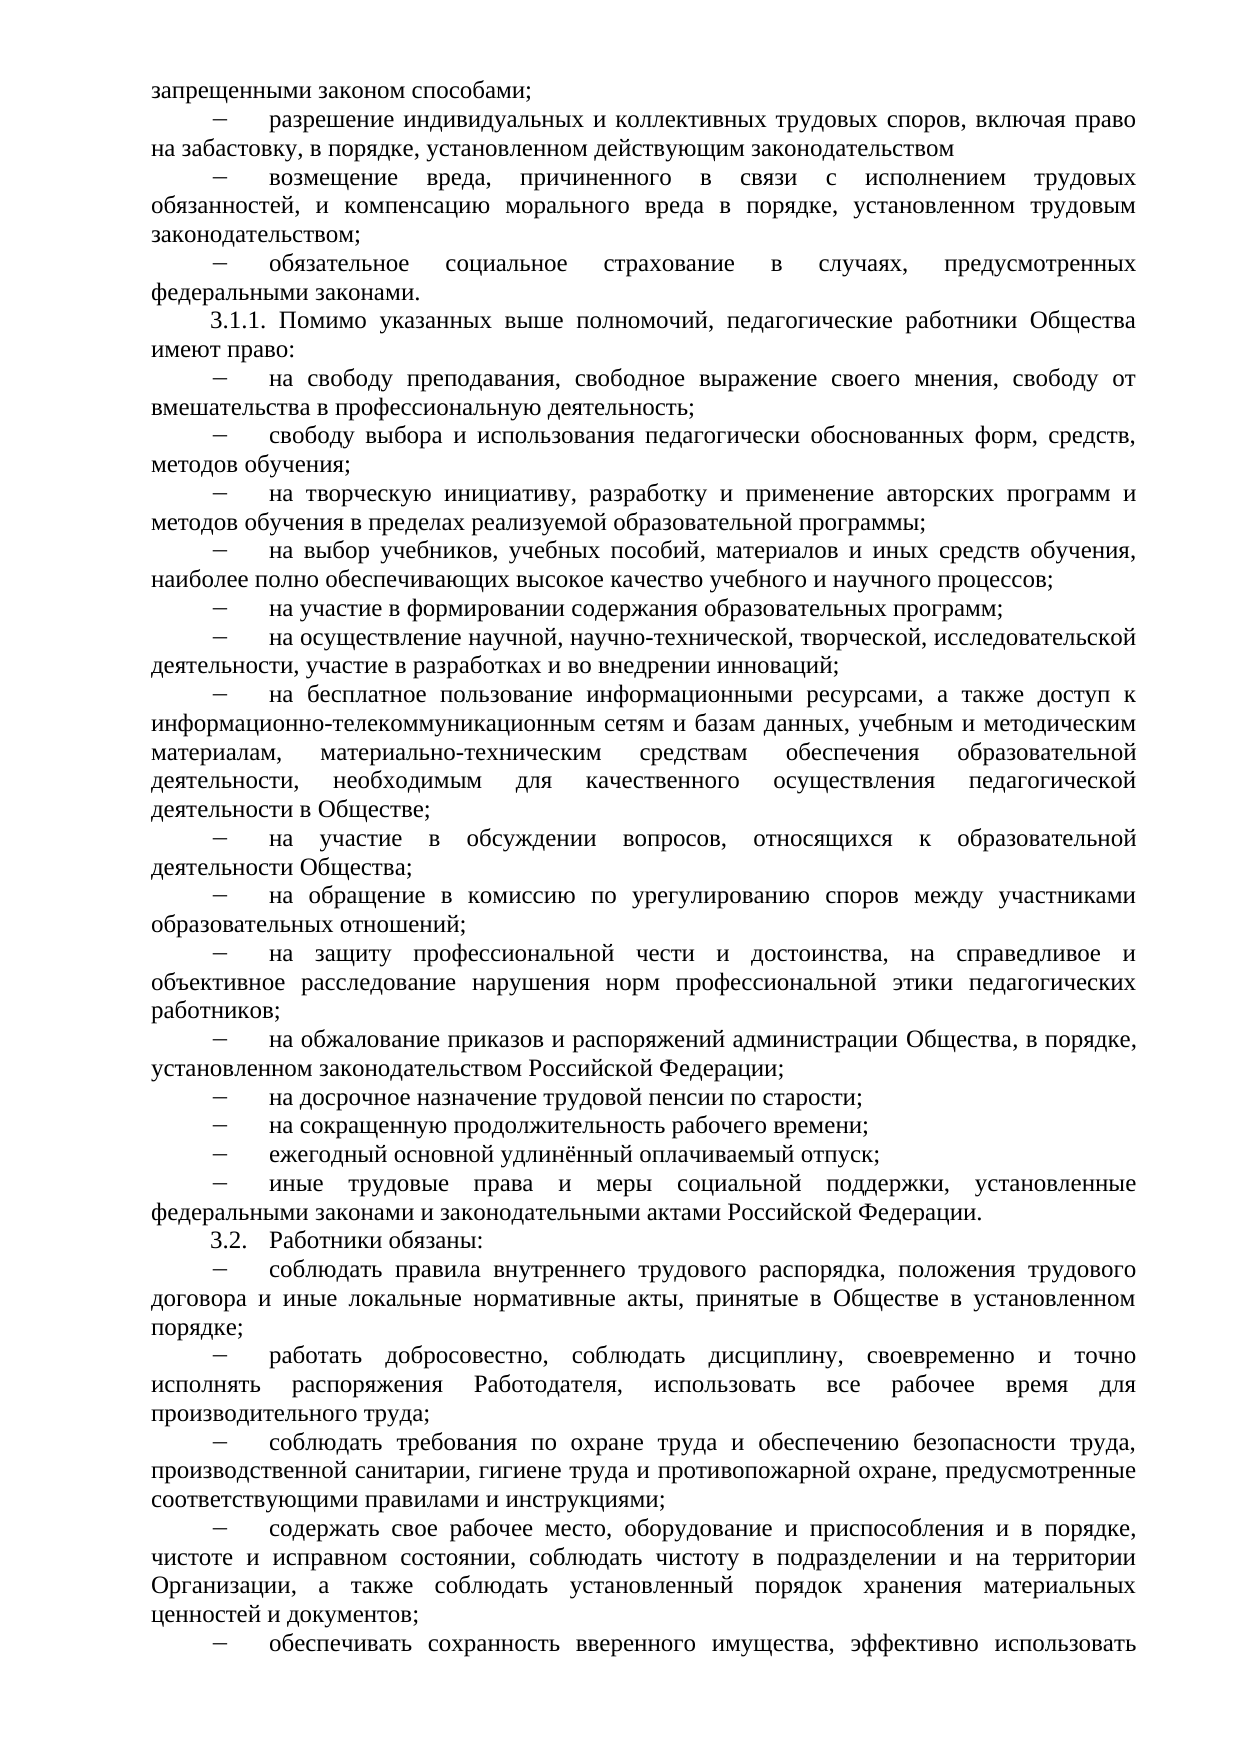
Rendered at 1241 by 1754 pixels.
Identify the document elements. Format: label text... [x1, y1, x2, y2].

list на осуществление научной, научно-технической, творческой, исследовательской деятельности, участие в разработках и во внедрении инноваций; [151, 622, 1137, 679]
list разрешение индивидуальных и коллективных трудовых споров, включая право на забастовку, в порядке, установленном действующим законодательством [151, 104, 1137, 162]
list работать добросовестно, соблюдать дисциплину, своевременно и точно исполнять распоряжения Работодателя, использовать все рабочее время для производительного труда; [151, 1340, 1137, 1427]
list Работники обязаны: [151, 1225, 1137, 1254]
list иные трудовые права и меры социальной поддержки, установленные федеральными законами и законодательными актами Российской Федерации. [151, 1168, 1137, 1225]
list на сокращенную продолжительность рабочего времени; [151, 1110, 1137, 1139]
list на досрочное назначение трудовой пенсии по старости; [151, 1082, 1137, 1110]
list ежегодный основной удлинённый оплачиваемый отпуск; [151, 1139, 1137, 1168]
list на защиту профессиональной чести и достоинства, на справедливое и объективное расследование нарушения норм профессиональной этики педагогических работников; [151, 938, 1137, 1024]
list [151, 75, 1137, 104]
list содержать свое рабочее место, оборудование и приспособления и в порядке, чистоте и исправном состоянии, соблюдать чистоту в подразделении и на территории Организации, а также соблюдать установленный порядок хранения материальных ценностей и документов; [151, 1513, 1137, 1628]
text 3.1.1. Помимо указанных выше полномочий, педагогические работники Общества имеют право: [151, 305, 1137, 363]
list на свободу преподавания, свободное выражение своего мнения, свободу от вмешательства в профессиональную деятельность; [151, 363, 1137, 420]
list на бесплатное пользование информационными ресурсами, а также доступ к информационно-телекоммуникационным сетям и базам данных, учебным и методическим материалам, материально-техническим средствам обеспечения образовательной деятельности, необходимым для качественного осуществления педагогической деятельности в Обществе; [151, 679, 1137, 823]
list возмещение вреда, причиненного в связи с исполнением трудовых обязанностей, и компенсацию морального вреда в порядке, установленном трудовым законодательством; [151, 162, 1137, 248]
list соблюдать правила внутреннего трудового распорядка, положения трудового договора и иные локальные нормативные акты, принятые в Обществе в установленном порядке; [151, 1254, 1137, 1340]
list на участие в формировании содержания образовательных программ; [151, 593, 1137, 622]
list на выбор учебников, учебных пособий, материалов и иных средств обучения, наиболее полно обеспечивающих высокое качество учебного и научного процессов; [151, 535, 1137, 593]
list соблюдать требования по охране труда и обеспечению безопасности труда, производственной санитарии, гигиене труда и противопожарной охране, предусмотренные соответствующими правилами и инструкциями; [151, 1427, 1137, 1513]
list обязательное социальное страхование в случаях, предусмотренных федеральными законами. [151, 248, 1137, 305]
list на обжалование приказов и распоряжений администрации Общества, в порядке, установленном законодательством Российской Федерации; [151, 1024, 1137, 1082]
list на обращение в комиссию по урегулированию споров между участниками образовательных отношений; [151, 880, 1137, 938]
list свободу выбора и использования педагогически обоснованных форм, средств, методов обучения; [151, 420, 1137, 478]
list на участие в обсуждении вопросов, относящихся к образовательной деятельности Общества; [151, 823, 1137, 880]
list на творческую инициативу, разработку и применение авторских программ и методов обучения в пределах реализуемой образовательной программы; [151, 478, 1137, 535]
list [151, 1628, 1137, 1657]
